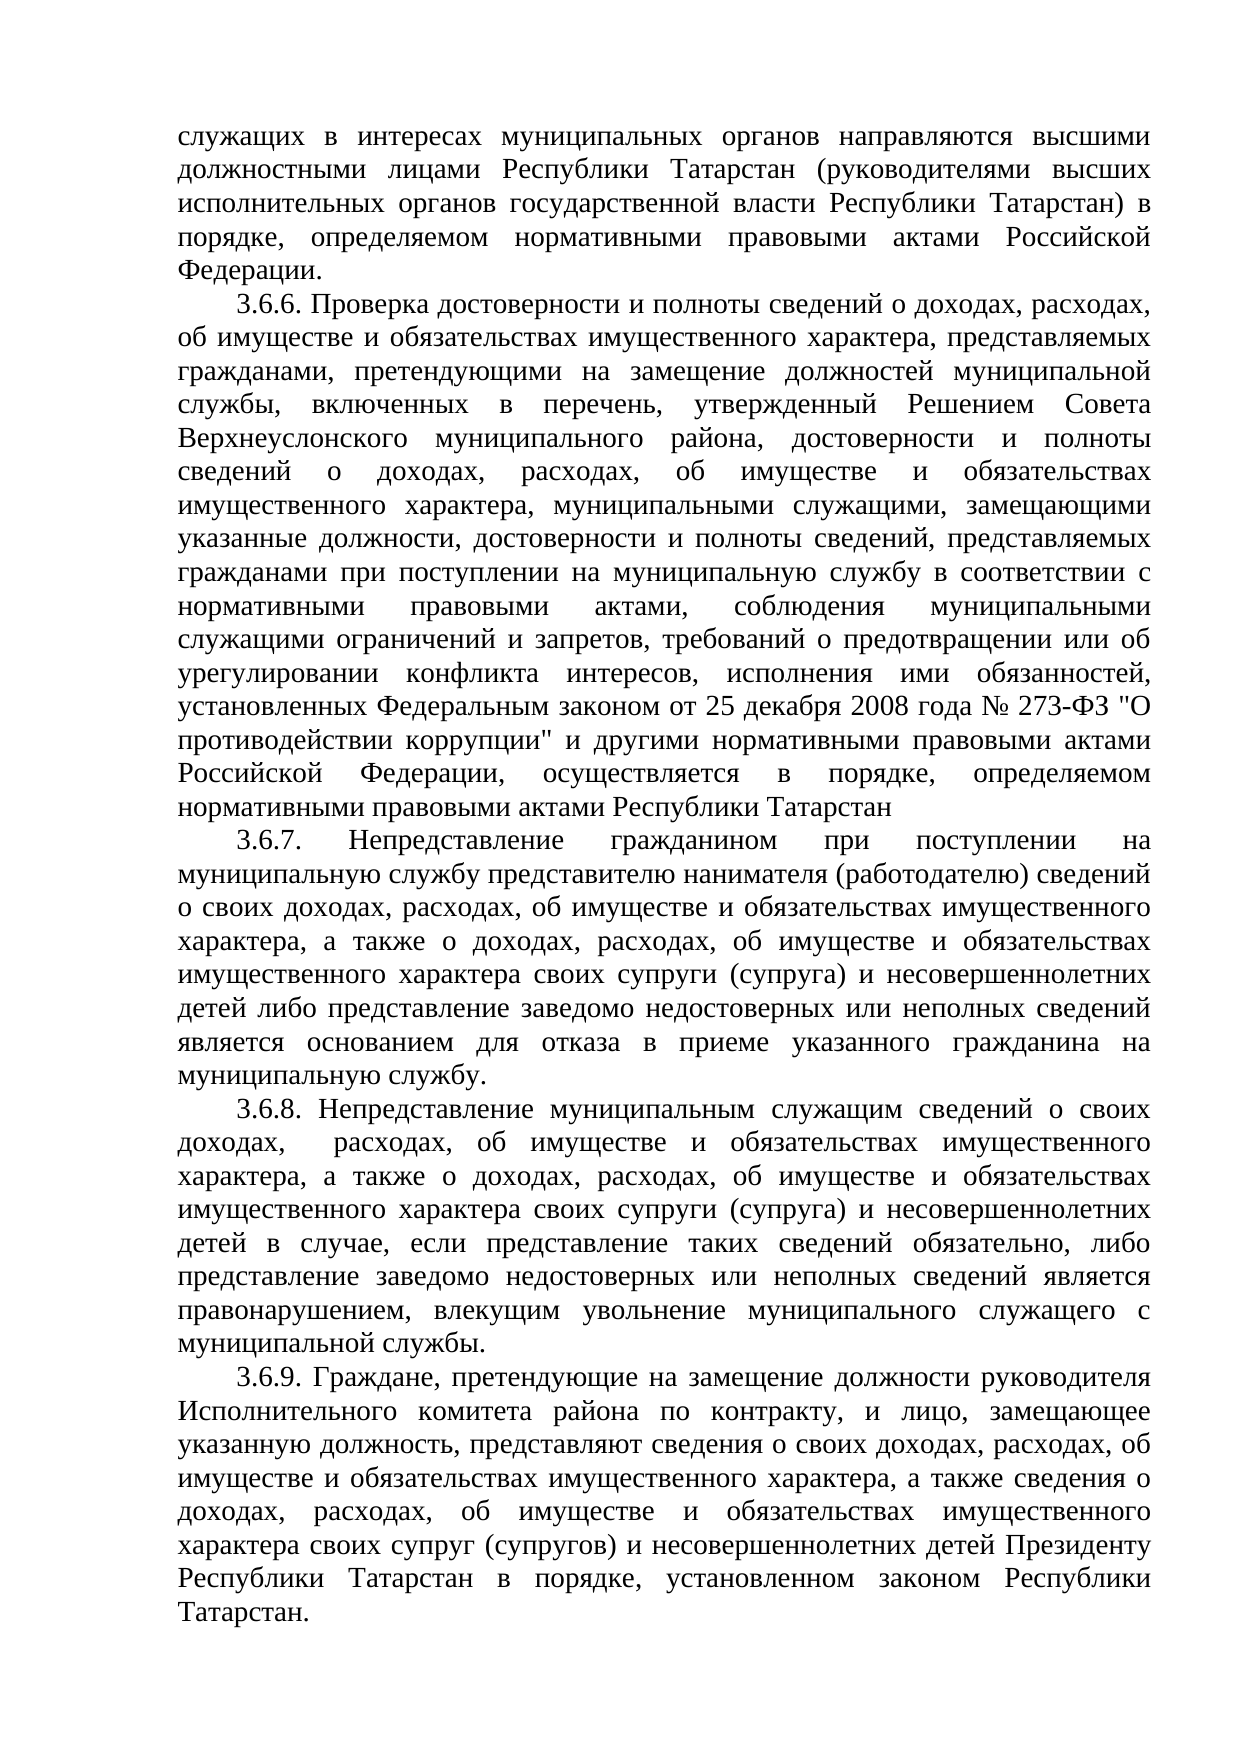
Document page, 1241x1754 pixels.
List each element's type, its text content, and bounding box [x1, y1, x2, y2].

text 3.6.7. Непредставление гражданином при поступлении на муниципальную службу представителю нанимателя (работодателю) сведений о своих доходах, расходах, об имуществе и обязательствах имущественного характера, а также о доходах, расходах, об имуществе и обязательствах имущественного характера своих супруги (супруга) и несовершеннолетних детей либо представление заведомо недостоверных или неполных сведений является основанием для отказа в приеме указанного гражданина на муниципальную службу. [177, 822, 1152, 1091]
text 3.6.8. Непредставление муниципальным служащим сведений о своих доходах, расходах, об имуществе и обязательствах имущественного характера, а также о доходах, расходах, об имуществе и обязательствах имущественного характера своих супруги (супруга) и несовершеннолетних детей в случае, если представление таких сведений обязательно, либо представление заведомо недостоверных или неполных сведений является правонарушением, влекущим увольнение муниципального служащего с муниципальной службы. [177, 1091, 1152, 1359]
list 3.6.9. Граждане, претендующие на замещение должности руководителя Исполнительного комитета района по контракту, и лицо, замещающее указанную должность, представляют сведения о своих доходах, расходах, об имуществе и обязательствах имущественного характера, а также сведения о доходах, расходах, об имуществе и обязательствах имущественного характера своих супруг (супругов) и несовершеннолетних детей Президенту Республики Татарстан в порядке, установленном законом Республики Татарстан. [177, 1359, 1152, 1627]
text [177, 118, 1152, 286]
text 3.6.6. Проверка достоверности и полноты сведений о доходах, расходах, об имуществе и обязательствах имущественного характера, представляемых гражданами, претендующими на замещение должностей муниципальной службы, включенных в перечень, утвержденный Решением Совета Верхнеуслонского муниципального района, достоверности и полноты сведений о доходах, расходах, об имуществе и обязательствах имущественного характера, муниципальными служащими, замещающими указанные должности, достоверности и полноты сведений, представляемых гражданами при поступлении на муниципальную службу в соответствии с нормативными правовыми актами, соблюдения муниципальными служащими ограничений и запретов, требований о предотвращении или об урегулировании конфликта интересов, исполнения ими обязанностей, установленных Федеральным законом от 25 декабря 2008 года № 273-ФЗ "О противодействии коррупции" и другими нормативными правовыми актами Российской Федерации, осуществляется в порядке, определяемом нормативными правовыми актами Республики Татарстан [177, 286, 1152, 822]
